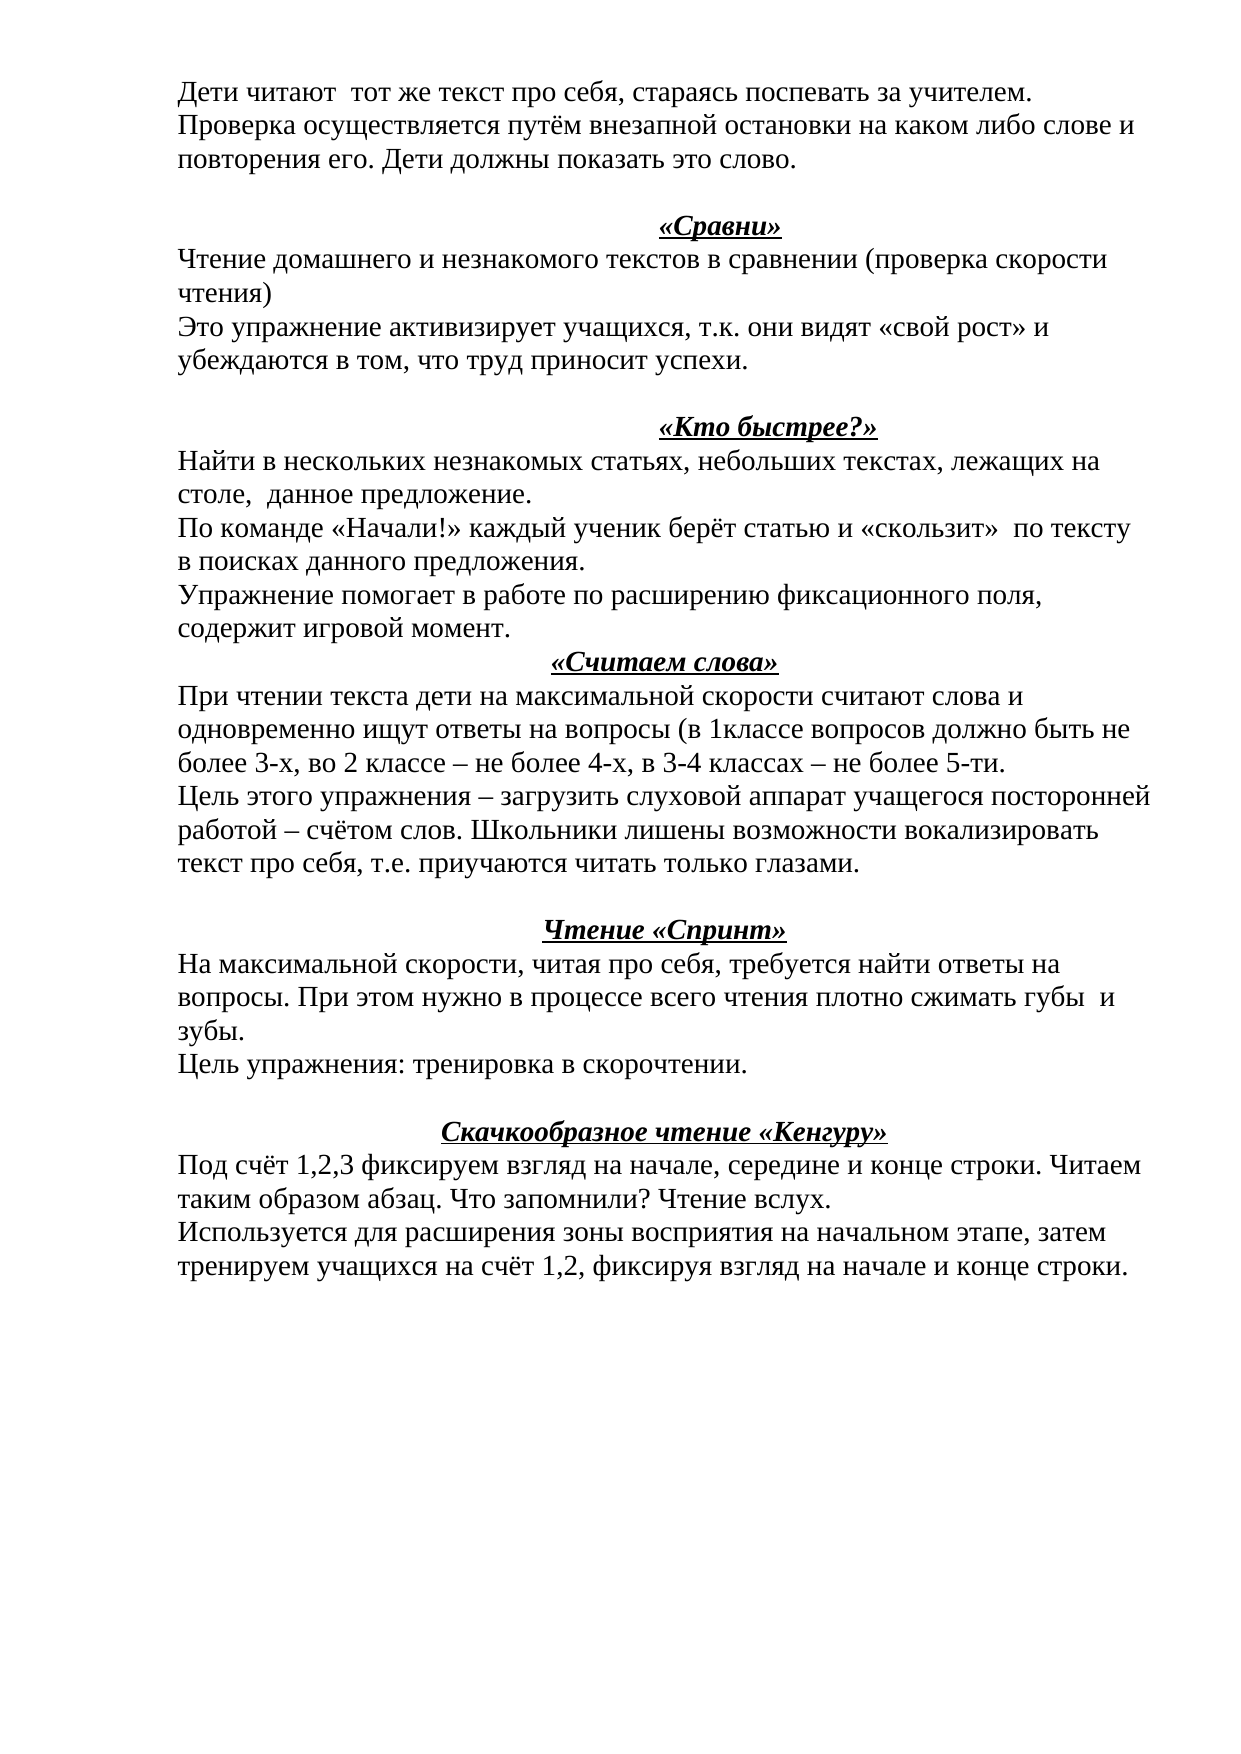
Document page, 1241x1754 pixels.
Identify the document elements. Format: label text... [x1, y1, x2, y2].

list Чтение «Спринт» [177, 912, 1152, 946]
list Упражнение помогает в работе по расширению фиксационного поля, содержит игровой момент. [177, 577, 1152, 644]
list При чтении текста дети на максимальной скорости считают слова и одновременно ищут ответы на вопросы (в 1классе вопросов должно быть не более 3-х, во 2 классе – не более 4-х, в 3-4 классах – не более 5-ти. [177, 678, 1152, 778]
list Под счёт 1,2,3 фиксируем взгляд на начале, середине и конце строки. Читаем таким образом абзац. Что запомнили? Чтение вслух. [177, 1147, 1152, 1214]
list Чтение домашнего и незнакомого текстов в сравнении (проверка скорости чтения) [177, 242, 1152, 309]
list Дети читают тот же текст про себя, стараясь поспевать за учителем. Проверка осуществляется путём внезапной остановки на каком либо слове и повторения его. Дети должны показать это слово. [177, 74, 1152, 174]
list По команде «Начали!» каждый ученик берёт статью и «скользит» по тексту в поисках данного предложения. [177, 510, 1152, 577]
list На максимальной скорости, читая про себя, требуется найти ответы на вопросы. При этом нужно в процессе всего чтения плотно сжимать губы и зубы. [177, 946, 1152, 1047]
list Скачкообразное чтение «Кенгуру» [177, 1114, 1152, 1147]
list «Кто быстрее?» [177, 409, 1152, 443]
list «Сравни» [177, 208, 1152, 242]
list Найти в нескольких незнакомых статьях, небольших текстах, лежащих на столе, данное предложение. [177, 443, 1152, 510]
list Используется для расширения зоны восприятия на начальном этапе, затем тренируем учащихся на счёт 1,2, фиксируя взгляд на начале и конце строки. [177, 1214, 1152, 1281]
list «Считаем слова» [177, 644, 1152, 678]
list Цель этого упражнения – загрузить слуховой аппарат учащегося посторонней работой – счётом слов. Школьники лишены возможности вокализировать текст про себя, т.е. приучаются читать только глазами. [177, 778, 1152, 879]
list Это упражнение активизирует учащихся, т.к. они видят «свой рост» и убеждаются в том, что труд приносит успехи. [177, 309, 1152, 376]
list Цель упражнения: тренировка в скорочтении. [177, 1047, 1152, 1080]
